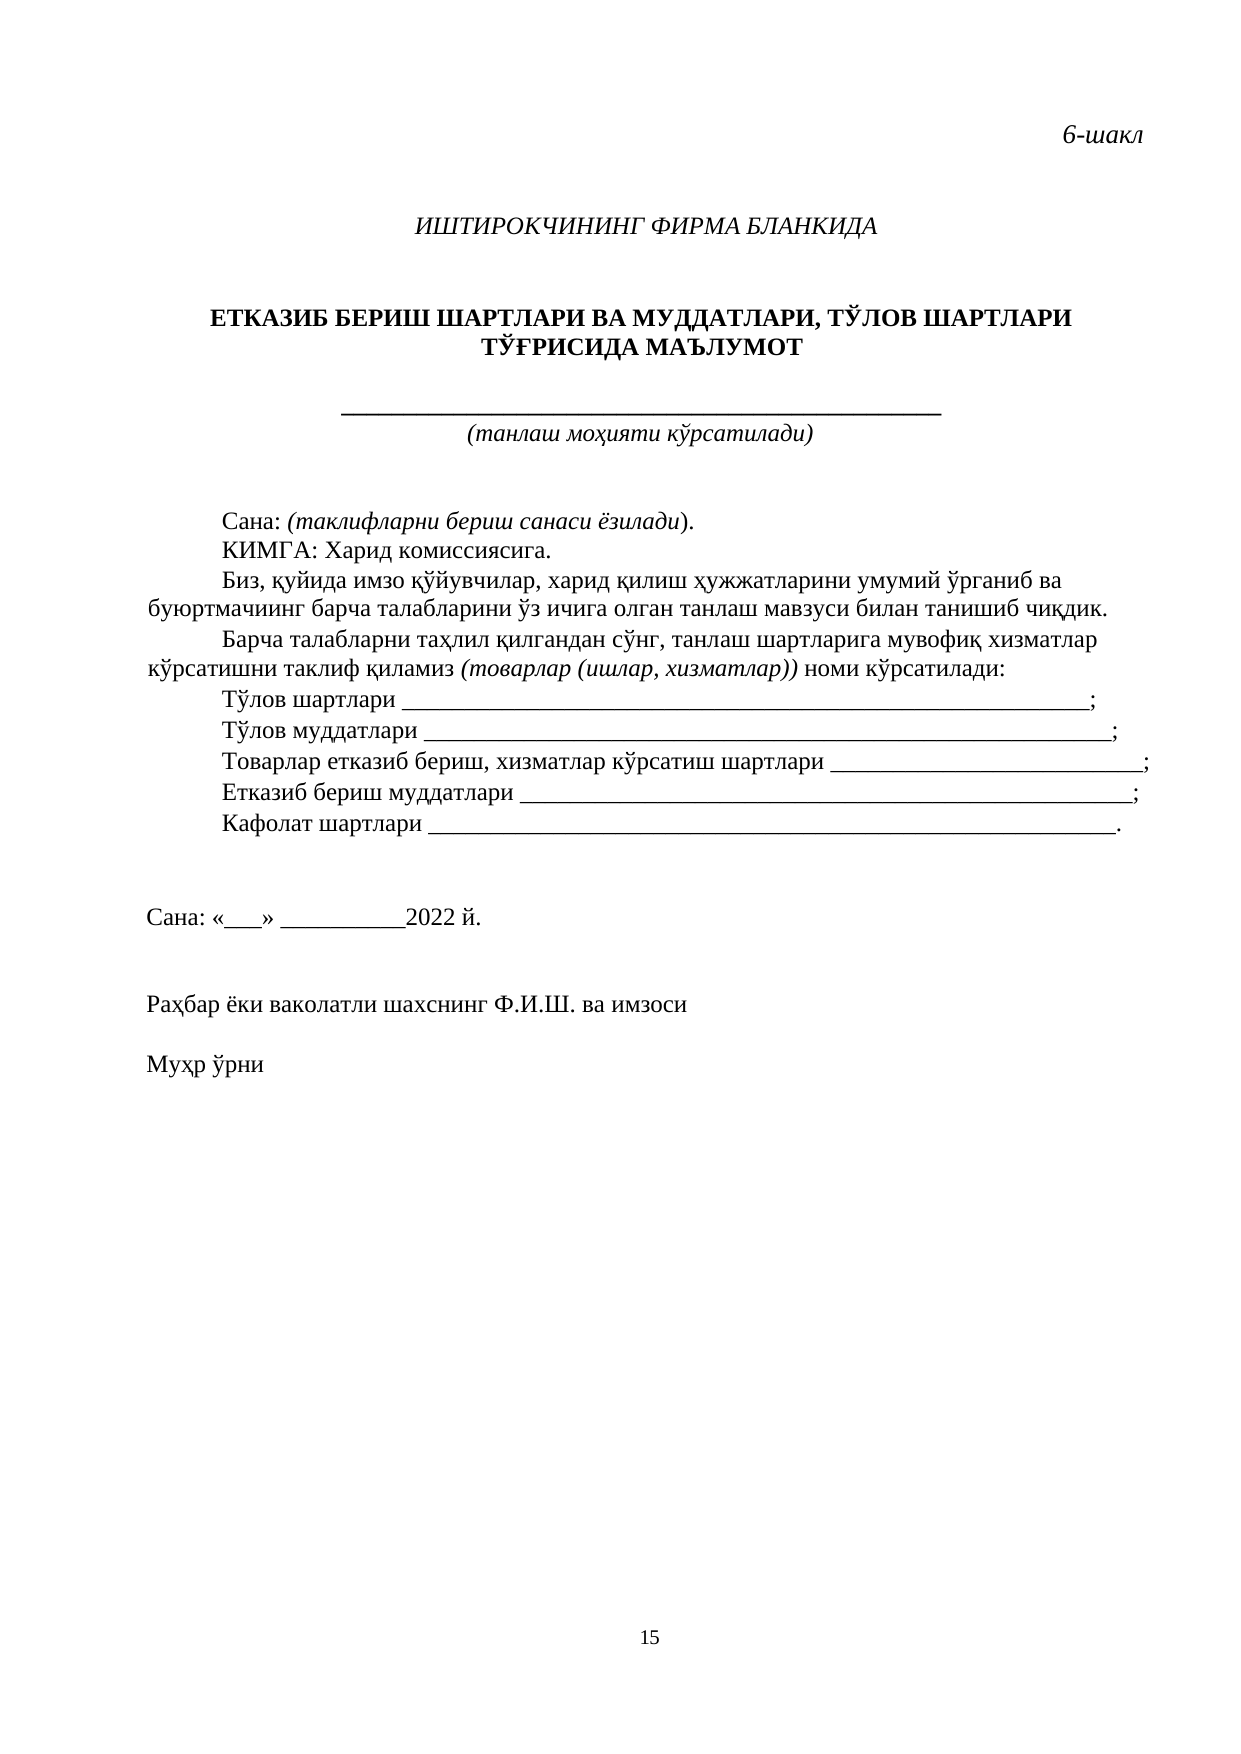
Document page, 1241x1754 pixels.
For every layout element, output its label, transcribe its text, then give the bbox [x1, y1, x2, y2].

subtitle 6-шакл [148, 118, 1146, 149]
subtitle ЕТКАЗИБ БЕРИШ ШАРТЛАРИ ВА МУДДАТЛАРИ, ТЎЛОВ ШАРТЛАРИ ТЎҒРИСИДА МАЪЛУМОТ [151, 303, 1132, 360]
text Товарлар етказиб бериш, хизматлар кўрсатиш шартлари _________________________; [148, 746, 1152, 775]
text Тўлов муддатлари _______________________________________________________; [148, 715, 1152, 744]
text ________________________________________________ [151, 389, 1132, 418]
text Тўлов шартлари _______________________________________________________; [148, 684, 1152, 713]
text Сана: (таклифларни бериш санаси ёзилади). [148, 506, 1152, 535]
text Биз, қуйида имзо қўйувчилар, харид қилиш ҳужжатларини умумий ўрганиб ва буюртмачиинг барча талабларини ўз ичига олган танлаш мавзуси билан танишиб чиқдик. [148, 565, 1152, 622]
text Сана: «___» __________2022 й. [146, 902, 1135, 930]
text Барча талабларни таҳлил қилгандан сўнг, танлаш шартларига мувофиқ хизматлар кўрсатишни таклиф қиламиз (товарлар (ишлар, хизматлар)) номи кўрсатилади: [148, 624, 1152, 682]
text Кафолат шартлари _______________________________________________________. [148, 808, 1152, 837]
text Раҳбар ёки ваколатли шахснинг Ф.И.Ш. ва имзоси [146, 989, 1135, 1018]
text (танлаш моҳияти кўрсатилади) [151, 418, 1132, 447]
text Муҳр ўрни [146, 1049, 1135, 1077]
text ИШТИРОКЧИНИНГ ФИРМА БЛАНКИДА [196, 211, 1096, 240]
text КИМГА: Харид комиссиясига. [148, 535, 1135, 564]
text Етказиб бериш муддатлари _________________________________________________; [148, 777, 1152, 806]
